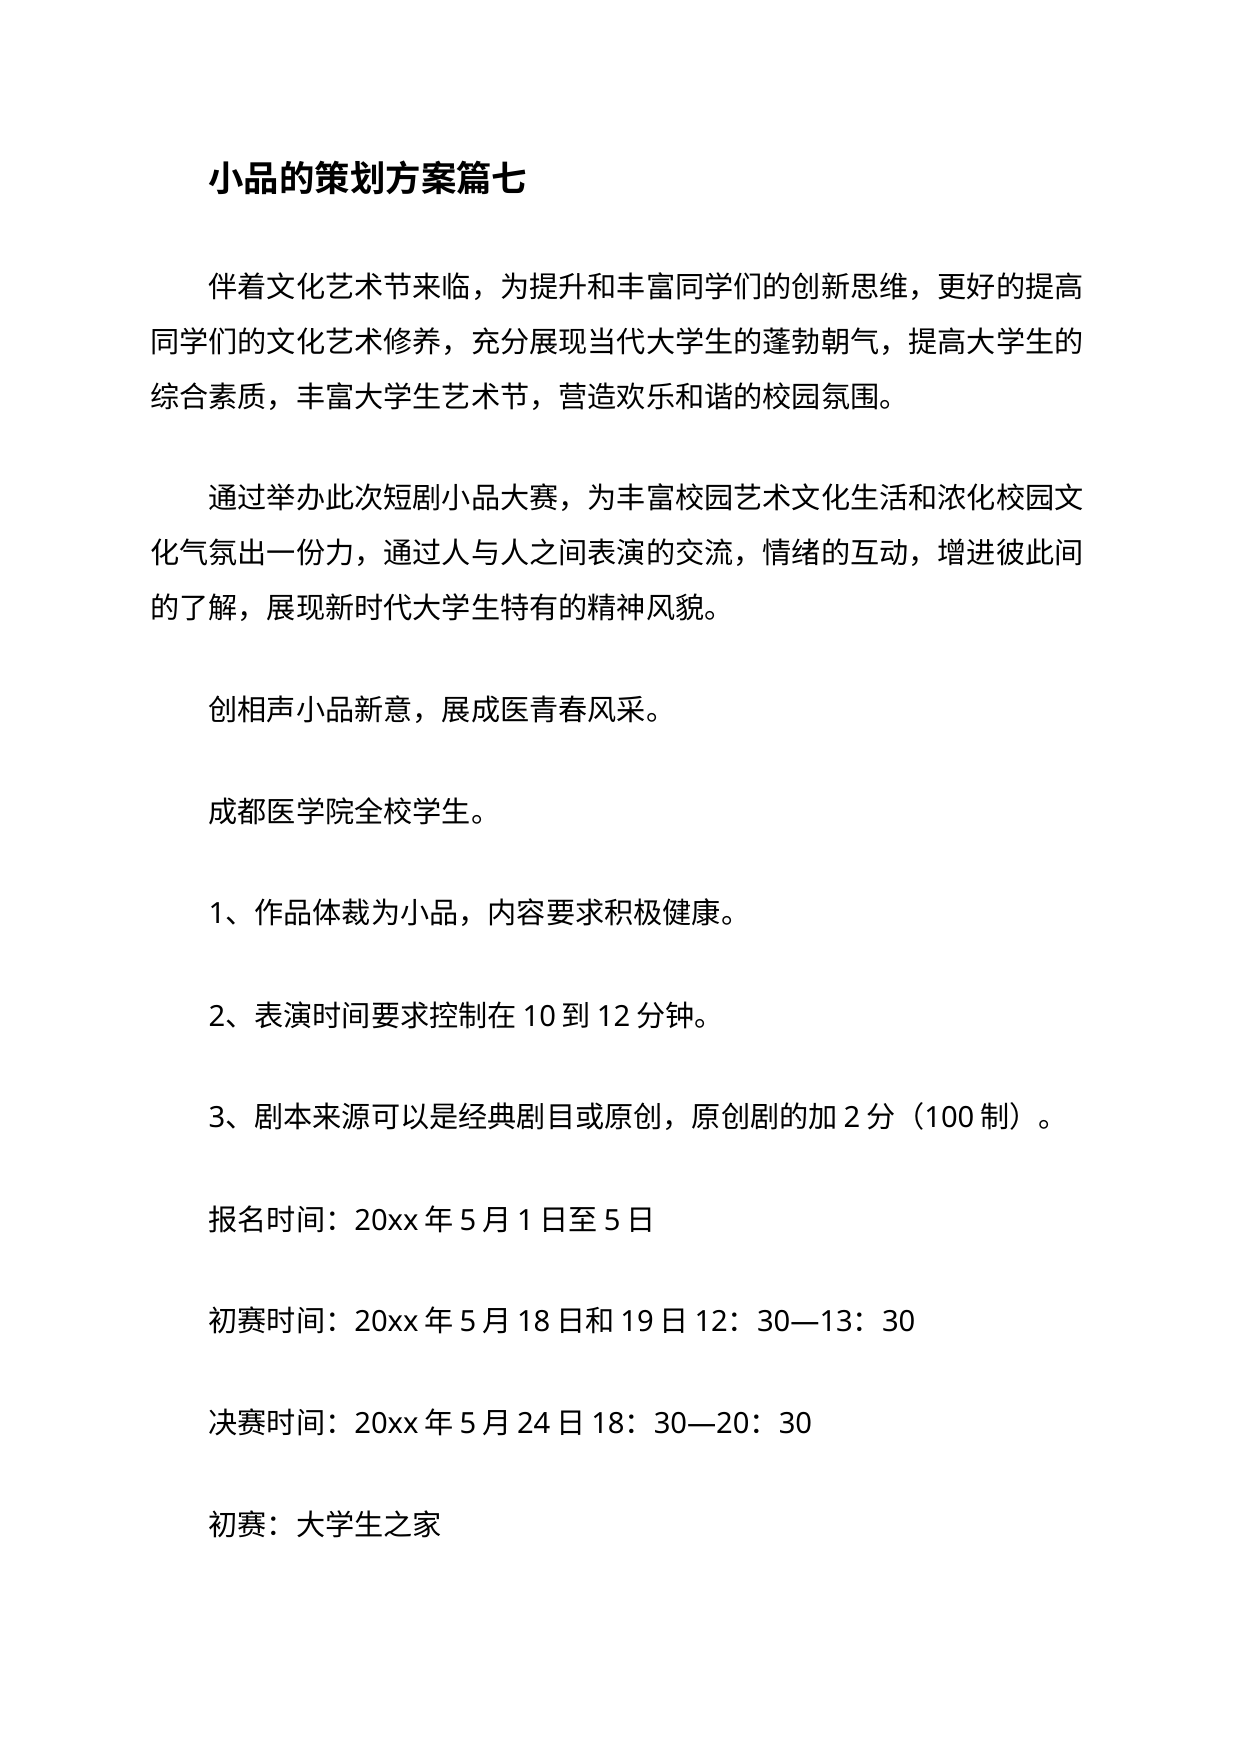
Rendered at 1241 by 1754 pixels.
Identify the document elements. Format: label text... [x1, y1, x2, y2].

text 2、表演时间要求控制在10到12分钟。 [150, 992, 1090, 1034]
text 初赛时间：20xx年5月18日和19日12：30—13：30 [150, 1298, 1090, 1340]
text 伴着文化艺术节来临，为提升和丰富同学们的创新思维，更好的提高同学们的文化艺术修养，充分展现当代大学生的蓬勃朝气，提高大学生的综合素质，丰富大学生艺术节，营造欢乐和谐的校园氛围。 [150, 263, 1090, 416]
text 成都医学院全校学生。 [150, 788, 1090, 831]
text 决赛时间：20xx年5月24日18：30—20：30 [150, 1400, 1090, 1442]
text 初赛：大学生之家 [150, 1502, 1090, 1544]
text 3、剧本来源可以是经典剧目或原创，原创剧的加2分（100制）。 [150, 1094, 1090, 1136]
text 1、作品体裁为小品，内容要求积极健康。 [150, 890, 1090, 932]
text 通过举办此次短剧小品大赛，为丰富校园艺术文化生活和浓化校园文化气氛出一份力，通过人与人之间表演的交流，情绪的互动，增进彼此间的了解，展现新时代大学生特有的精神风貌。 [150, 475, 1090, 627]
text 小品的策划方案篇七 [150, 150, 1090, 201]
text 创相声小品新意，展成医青春风采。 [150, 687, 1090, 729]
text 报名时间：20xx年5月1日至5日 [150, 1196, 1090, 1238]
